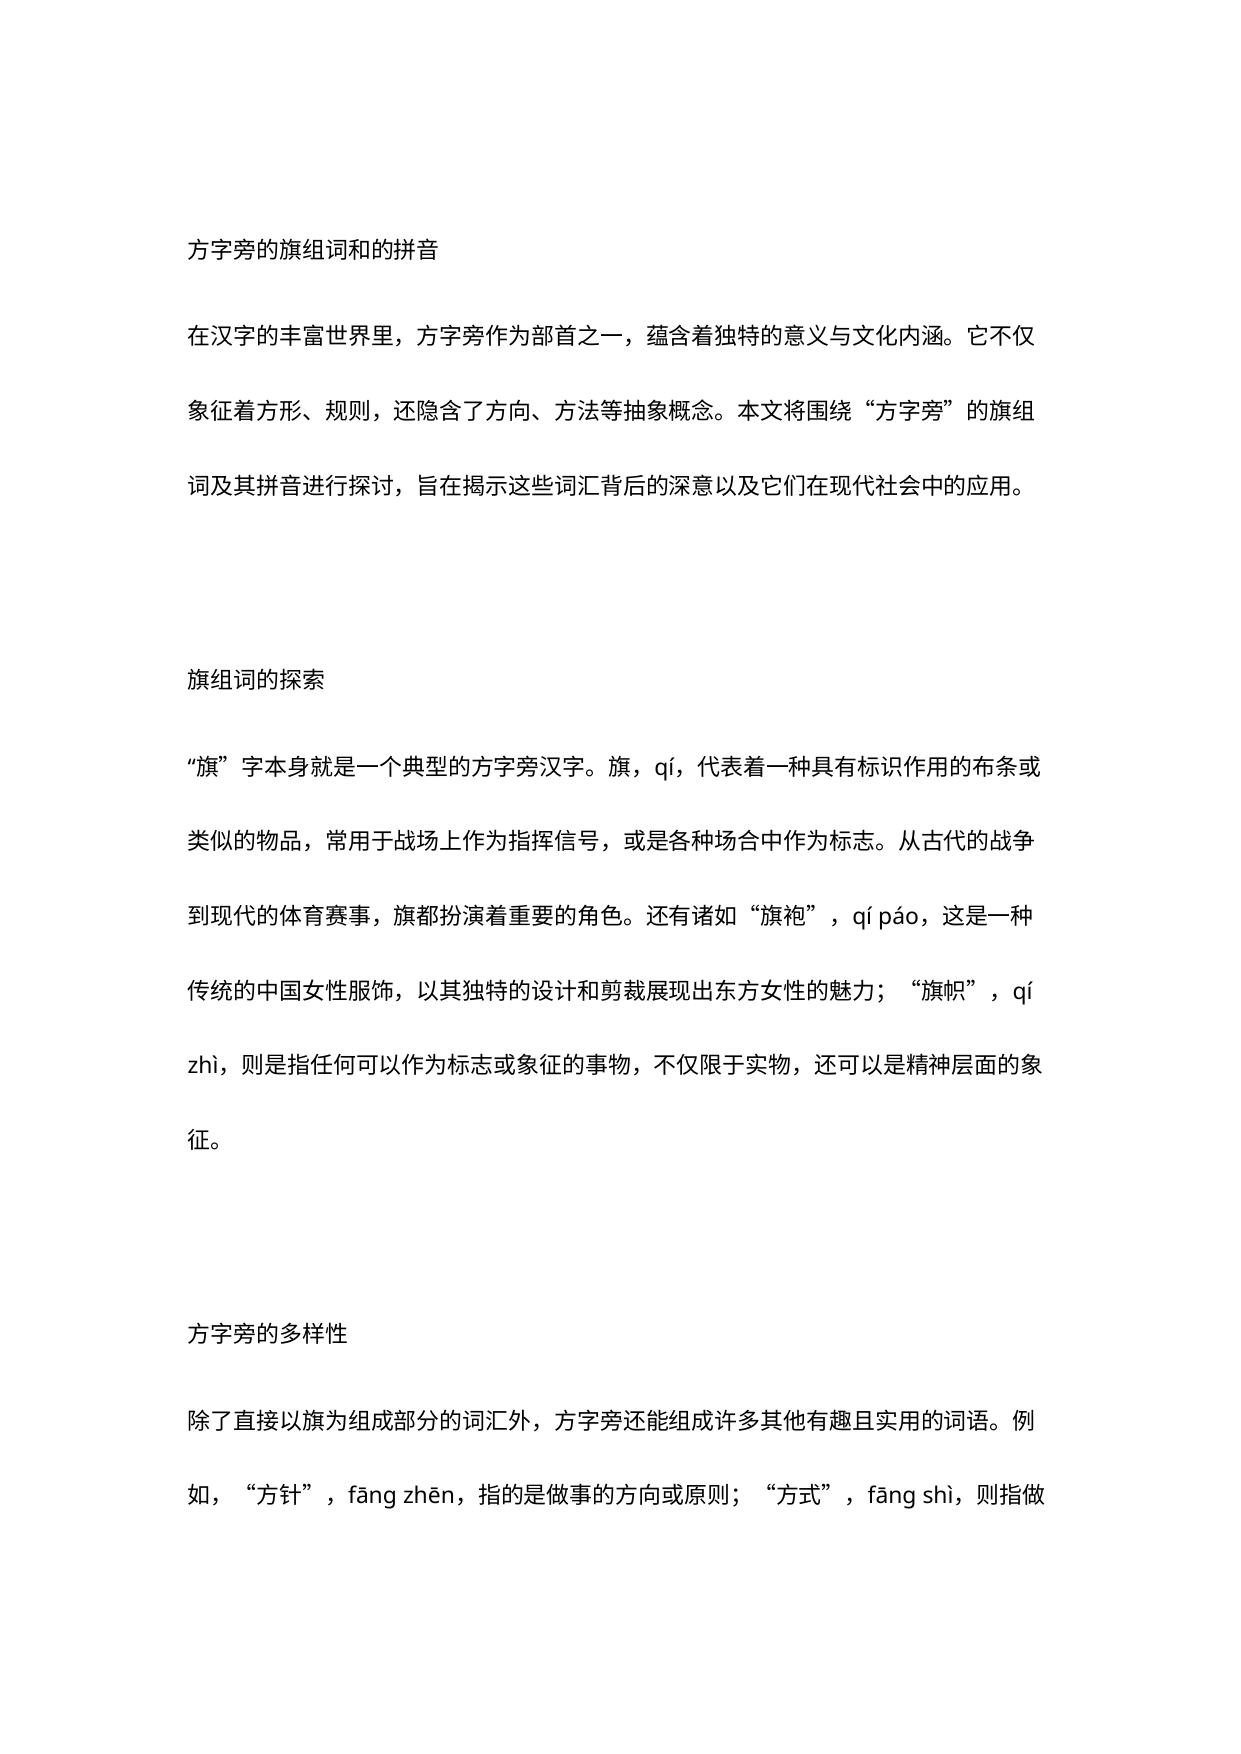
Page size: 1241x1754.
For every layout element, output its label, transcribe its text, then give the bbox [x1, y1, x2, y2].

text 方字旁的多样性 [187, 1300, 1053, 1365]
text “旗”字本身就是一个典型的方字旁汉字。旗，qí，代表着一种具有标识作用的布条或类似的物品，常用于战场上作为指挥信号，或是各种场合中作为标志。从古代的战争到现代的体育赛事，旗都扮演着重要的角色。还有诸如“旗袍”，qí páo，这是一种传统的中国女性服饰，以其独特的设计和剪裁展现出东方女性的魅力；“旗帜”，qí zhì，则是指任何可以作为标志或象征的事物，不仅限于实物，还可以是精神层面的象征。 [187, 733, 1053, 1171]
text 在汉字的丰富世界里，方字旁作为部首之一，蕴含着独特的意义与文化内涵。它不仅象征着方形、规则，还隐含了方向、方法等抽象概念。本文将围绕“方字旁”的旗组词及其拼音进行探讨，旨在揭示这些词汇背后的深意以及它们在现代社会中的应用。 [187, 302, 1053, 517]
text 方字旁的旗组词和的拼音 [187, 216, 1053, 281]
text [187, 1387, 1053, 1527]
text 旗组词的探索 [187, 646, 1053, 711]
